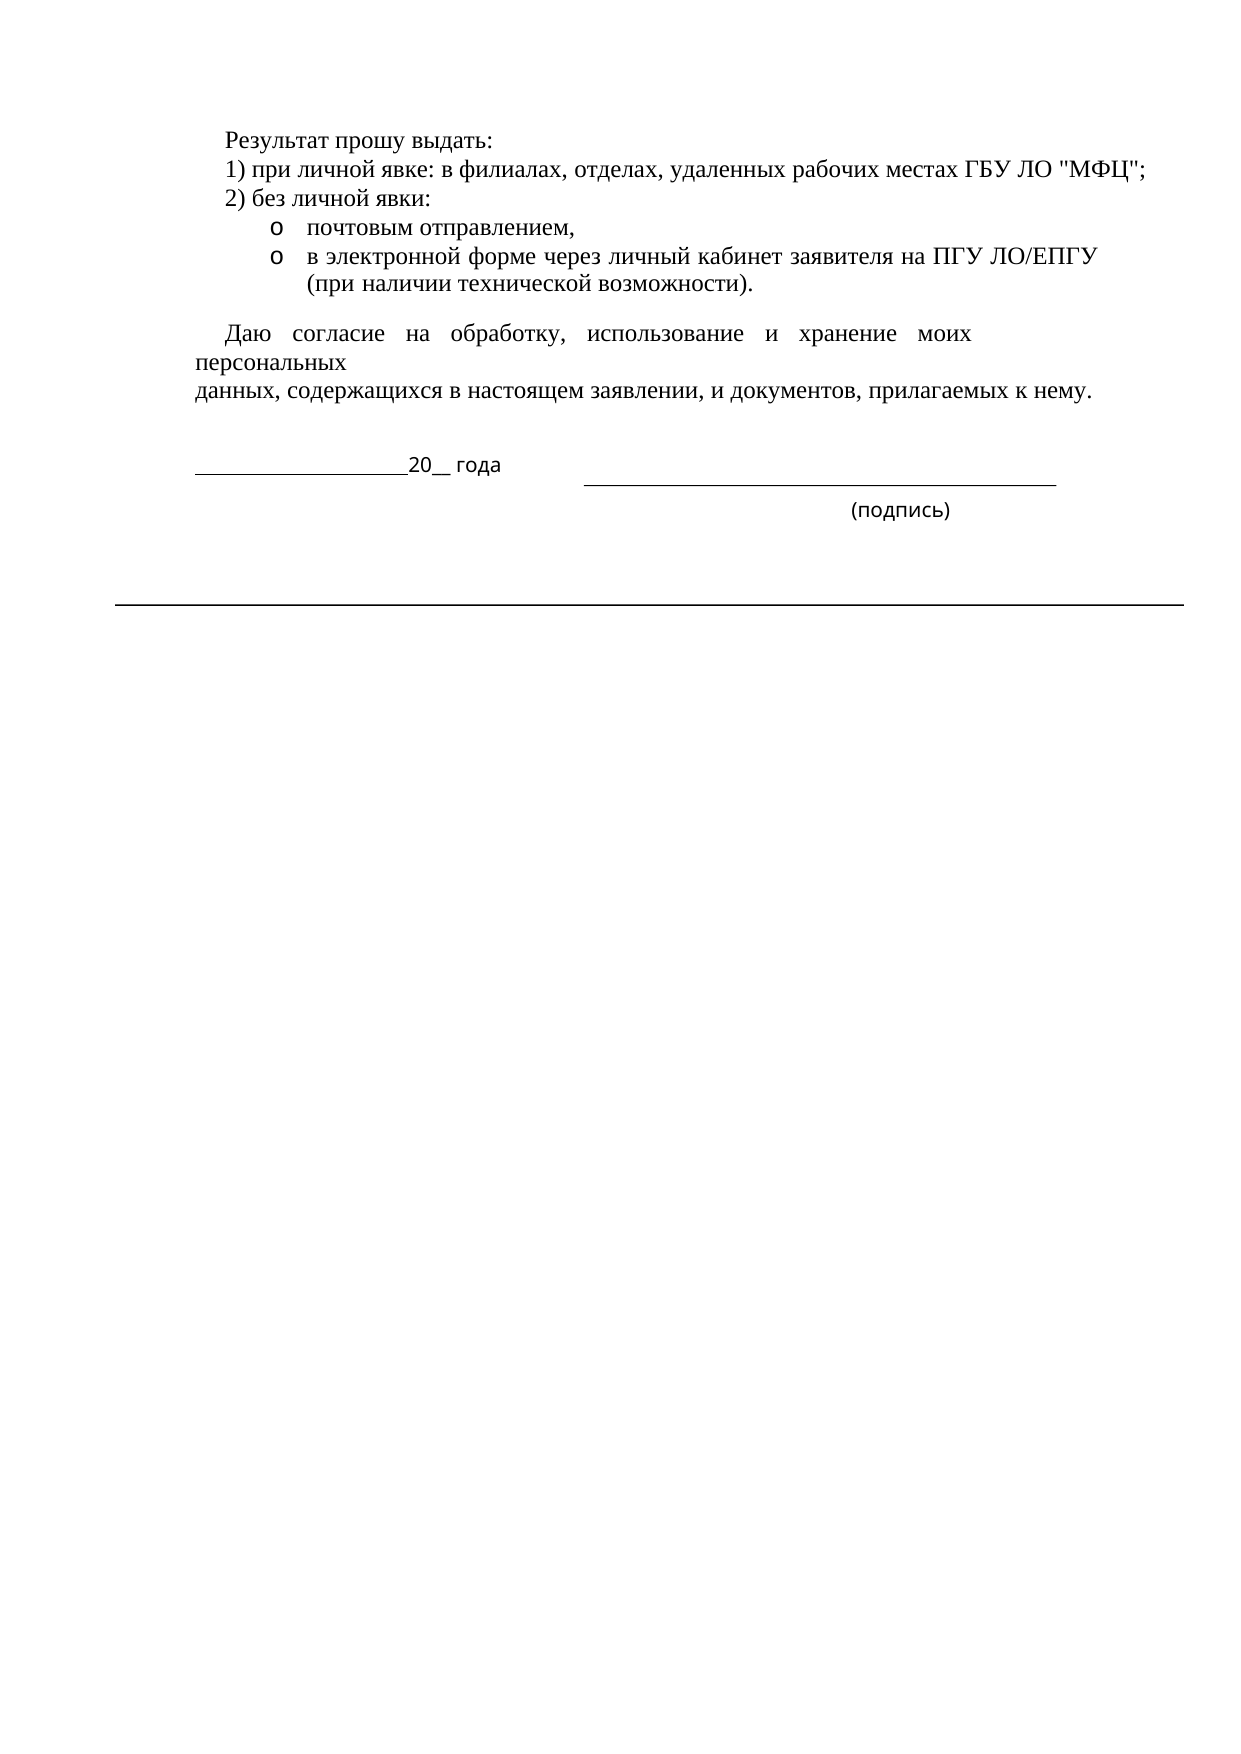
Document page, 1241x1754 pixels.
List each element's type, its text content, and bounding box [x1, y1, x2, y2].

text Результат прошу выдать: [224, 125, 1152, 154]
list при личной явке: в филиалах, отделах, удаленных рабочих местах ГБУ ЛО "МФЦ"; [224, 154, 1152, 183]
text (подпись) [851, 487, 1152, 523]
list без личной явки: [224, 183, 1152, 211]
list в электронной форме через личный кабинет заявителя на ПГУ ЛО/ЕПГУ (при наличии технической возможности). [269, 242, 1133, 296]
text Даю согласие на обработку, использование и хранение моих персональных данных, содержащихся в настоящем заявлении, и документов, прилагаемых к нему. [195, 318, 1133, 404]
list почтовым отправлением, [269, 211, 1152, 241]
text 20__ года [195, 451, 1152, 479]
